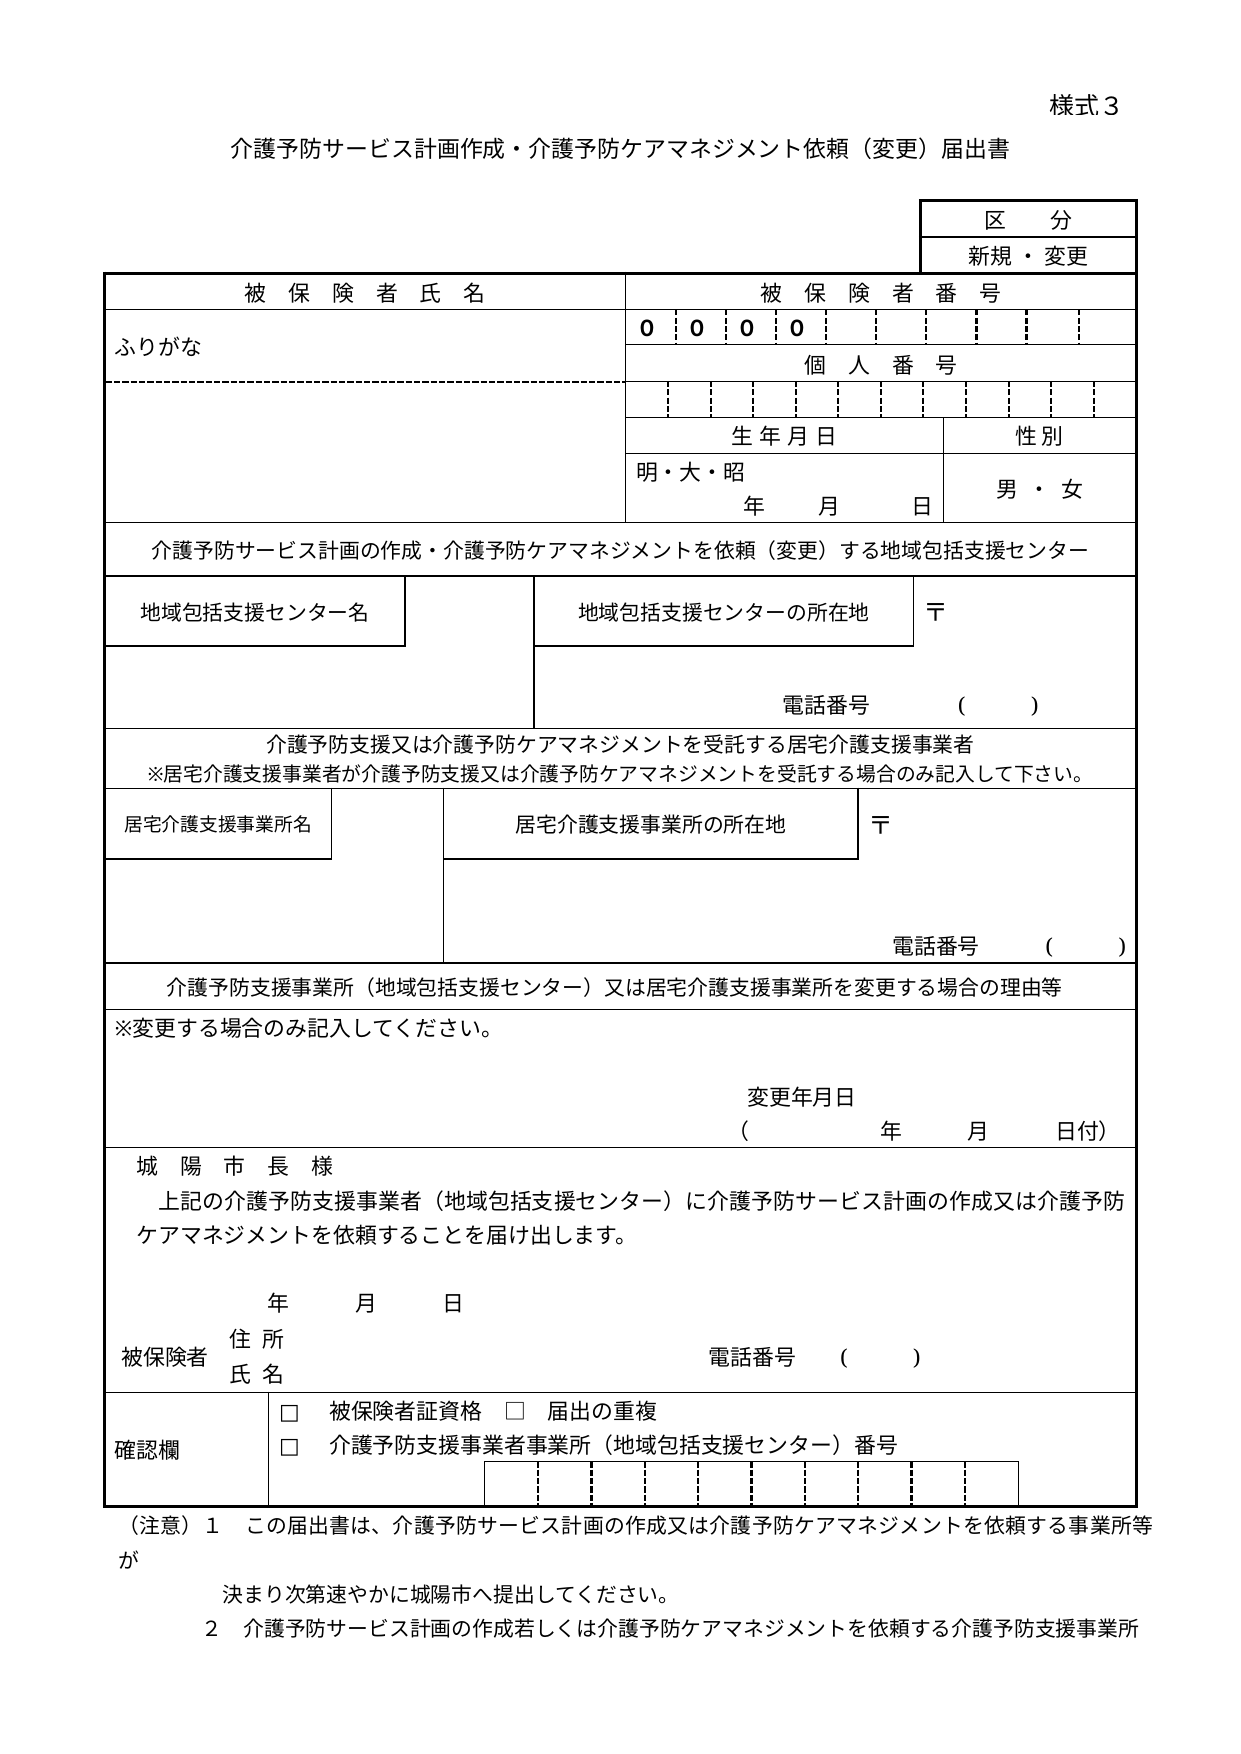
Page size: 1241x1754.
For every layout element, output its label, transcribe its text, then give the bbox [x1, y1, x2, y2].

table_cell [1094, 382, 1135, 417]
table_cell 居宅介護支援事業所名 [106, 789, 331, 858]
text （注意）１ この届出書は、介護予防サービス計画の作成又は介護予防ケアマネジメントを依頼する事業所等が [118, 1508, 1156, 1576]
table_cell 介護予防支援又は介護予防ケアマネジメントを受託する居宅介護支援事業者 ※居宅介護支援事業者が介護予防支援又は介護予防ケアマネジメントを受託する場合のみ記入して下さい。 [106, 729, 1135, 788]
table_cell 居宅介護支援事業所の所在地 [444, 789, 857, 858]
table_cell 住所 氏名 [219, 1320, 698, 1392]
table_cell 被保険者 [106, 1320, 219, 1392]
table_cell 生年月日 [626, 418, 943, 452]
table_cell 男・女 [944, 454, 1135, 522]
table_cell 被 保 険 者 氏 名 [106, 275, 625, 309]
table_cell [269, 1461, 484, 1505]
table_cell 〒 [914, 577, 1135, 645]
table_cell [881, 382, 923, 417]
table_cell [668, 382, 711, 417]
table_cell 被保険者証資格 □ 届出の重複 介護予防支援事業者事業所（地域包括支援センター）番号 [269, 1393, 1135, 1461]
table_cell [711, 382, 753, 417]
table_cell [976, 310, 1026, 344]
table_cell [753, 382, 796, 417]
table_cell ふりがな [106, 310, 625, 381]
text ２ 介護予防サービス計画の作成若しくは介護予防ケアマネジメントを依頼する介護予防支援事業所 [118, 1611, 1156, 1645]
table_cell 明・大・昭 年 月 日 [626, 454, 943, 522]
table_cell 新規 ・ 変更 [922, 238, 1135, 272]
table_cell [1019, 1461, 1135, 1505]
table_cell [591, 1462, 645, 1505]
table_cell 被 保 険 者 番 号 [626, 275, 1135, 309]
table_cell 城 陽 市 長 様 上記の介護予防支援事業者（地域包括支援センター）に介護予防サービス計画の作成又は介護予防ケアマネジメントを依頼することを届け出します。 年 月 日 [106, 1148, 1135, 1319]
table_cell ０ [776, 310, 826, 344]
table_cell [645, 1462, 698, 1505]
table_cell [1051, 382, 1093, 417]
table_cell [485, 1462, 538, 1505]
table_cell [106, 858, 443, 962]
table_cell 電話番号 ( ) [698, 1320, 1135, 1392]
table_cell ０ [676, 310, 726, 344]
table_cell [826, 310, 876, 344]
text 決まり次第速やかに城陽市へ提出してください。 [118, 1576, 1156, 1611]
table_cell ※変更する場合のみ記入してください。 変更年月日 （ 年 月 日付） [106, 1010, 1135, 1147]
table_cell [106, 381, 625, 522]
table_cell [406, 577, 533, 645]
table_cell [911, 1462, 965, 1505]
text 介護予防サービス計画作成・介護予防ケアマネジメント依頼（変更）届出書 [118, 130, 1122, 165]
table_cell [1009, 382, 1051, 417]
table_cell [1026, 310, 1079, 344]
table_cell 個 人 番 号 [626, 345, 1135, 381]
table_cell 地域包括支援センターの所在地 [535, 577, 913, 645]
table_header 区 分 [922, 202, 1135, 236]
table_cell [106, 645, 533, 728]
table_cell [538, 1462, 591, 1505]
table_cell [923, 382, 966, 417]
table_cell [926, 310, 976, 344]
table_cell 電話番号 ( ) [444, 858, 1135, 962]
table_cell 介護予防支援事業所（地域包括支援センター）又は居宅介護支援事業所を変更する場合の理由等 [106, 964, 1135, 1008]
table_cell [626, 382, 668, 417]
table_cell [965, 1462, 1018, 1505]
table_cell 性別 [944, 418, 1135, 452]
table_cell 確認欄 [106, 1393, 268, 1505]
table_cell [805, 1462, 858, 1505]
table_cell [838, 382, 881, 417]
table_cell [1079, 310, 1135, 344]
table_cell 地域包括支援センター名 [106, 577, 404, 645]
table_cell 電話番号 ( ) [535, 645, 1135, 728]
table_cell [332, 789, 443, 858]
table_cell [796, 382, 838, 417]
table_cell [858, 1462, 911, 1505]
table_cell ０ [626, 310, 676, 344]
table_cell [876, 310, 926, 344]
table_cell ０ [726, 310, 776, 344]
table_cell 〒 [859, 789, 1135, 858]
table_cell [698, 1462, 751, 1505]
table_cell 介護予防サービス計画の作成・介護予防ケアマネジメントを依頼（変更）する地域包括支援センター [106, 523, 1135, 575]
table_cell [966, 382, 1008, 417]
table_cell [751, 1462, 805, 1505]
